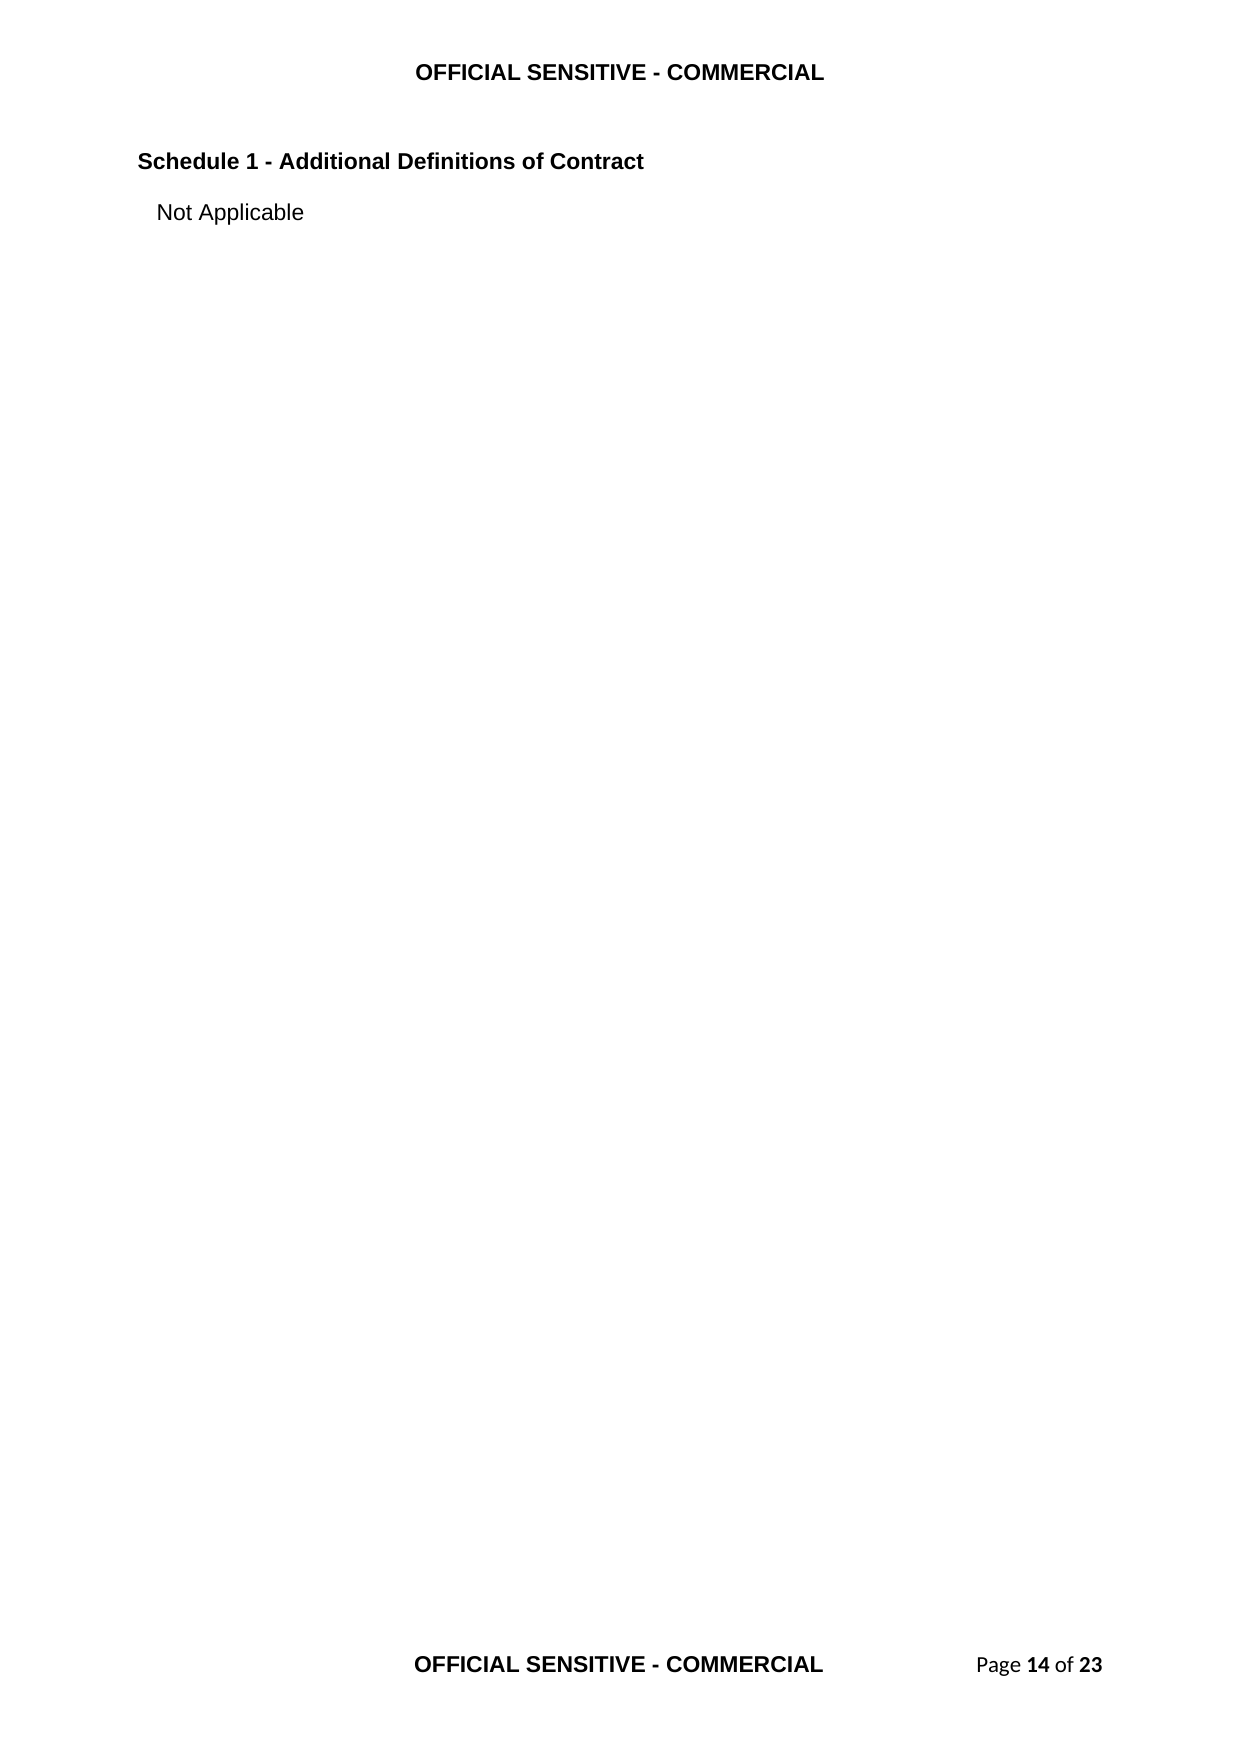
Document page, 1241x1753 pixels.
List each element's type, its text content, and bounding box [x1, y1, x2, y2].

text Not Applicable [150, 199, 1091, 225]
text Schedule 1 - Additional Definitions of Contract [137, 148, 1091, 174]
